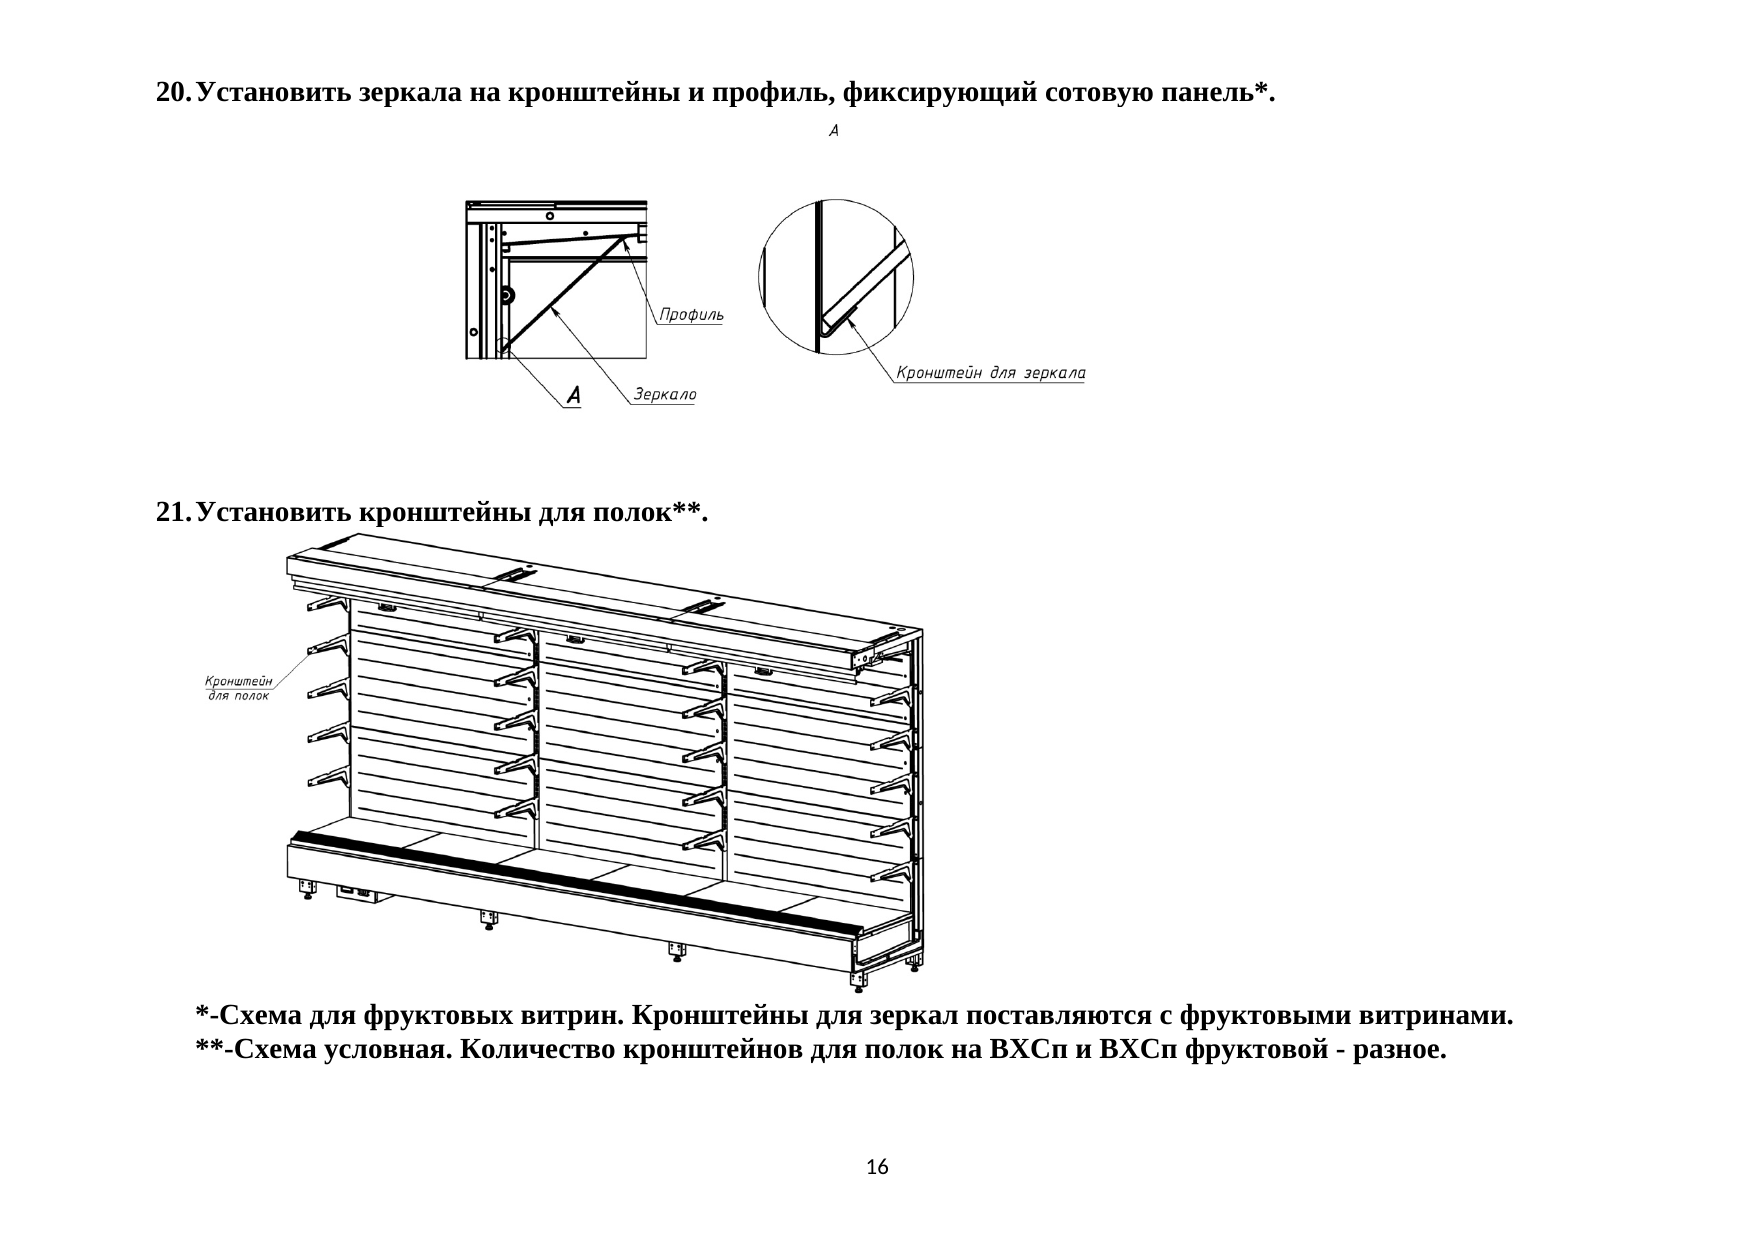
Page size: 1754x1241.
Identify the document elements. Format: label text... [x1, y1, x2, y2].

list *-Схема для фруктовых витрин. Кронштейны для зеркал поставляются с фруктовыми витринами. [195, 997, 1636, 1031]
list **-Схема условная. Количество кронштейнов для полок на ВХСп и ВХСп фруктовой - разное. [195, 1031, 1636, 1064]
picture [194, 107, 1154, 427]
picture [193, 527, 954, 998]
list Установить кронштейны для полок**. [156, 494, 1636, 528]
list Установить зеркала на кронштейны и профиль, фиксирующий сотовую панель*. [156, 74, 1636, 107]
